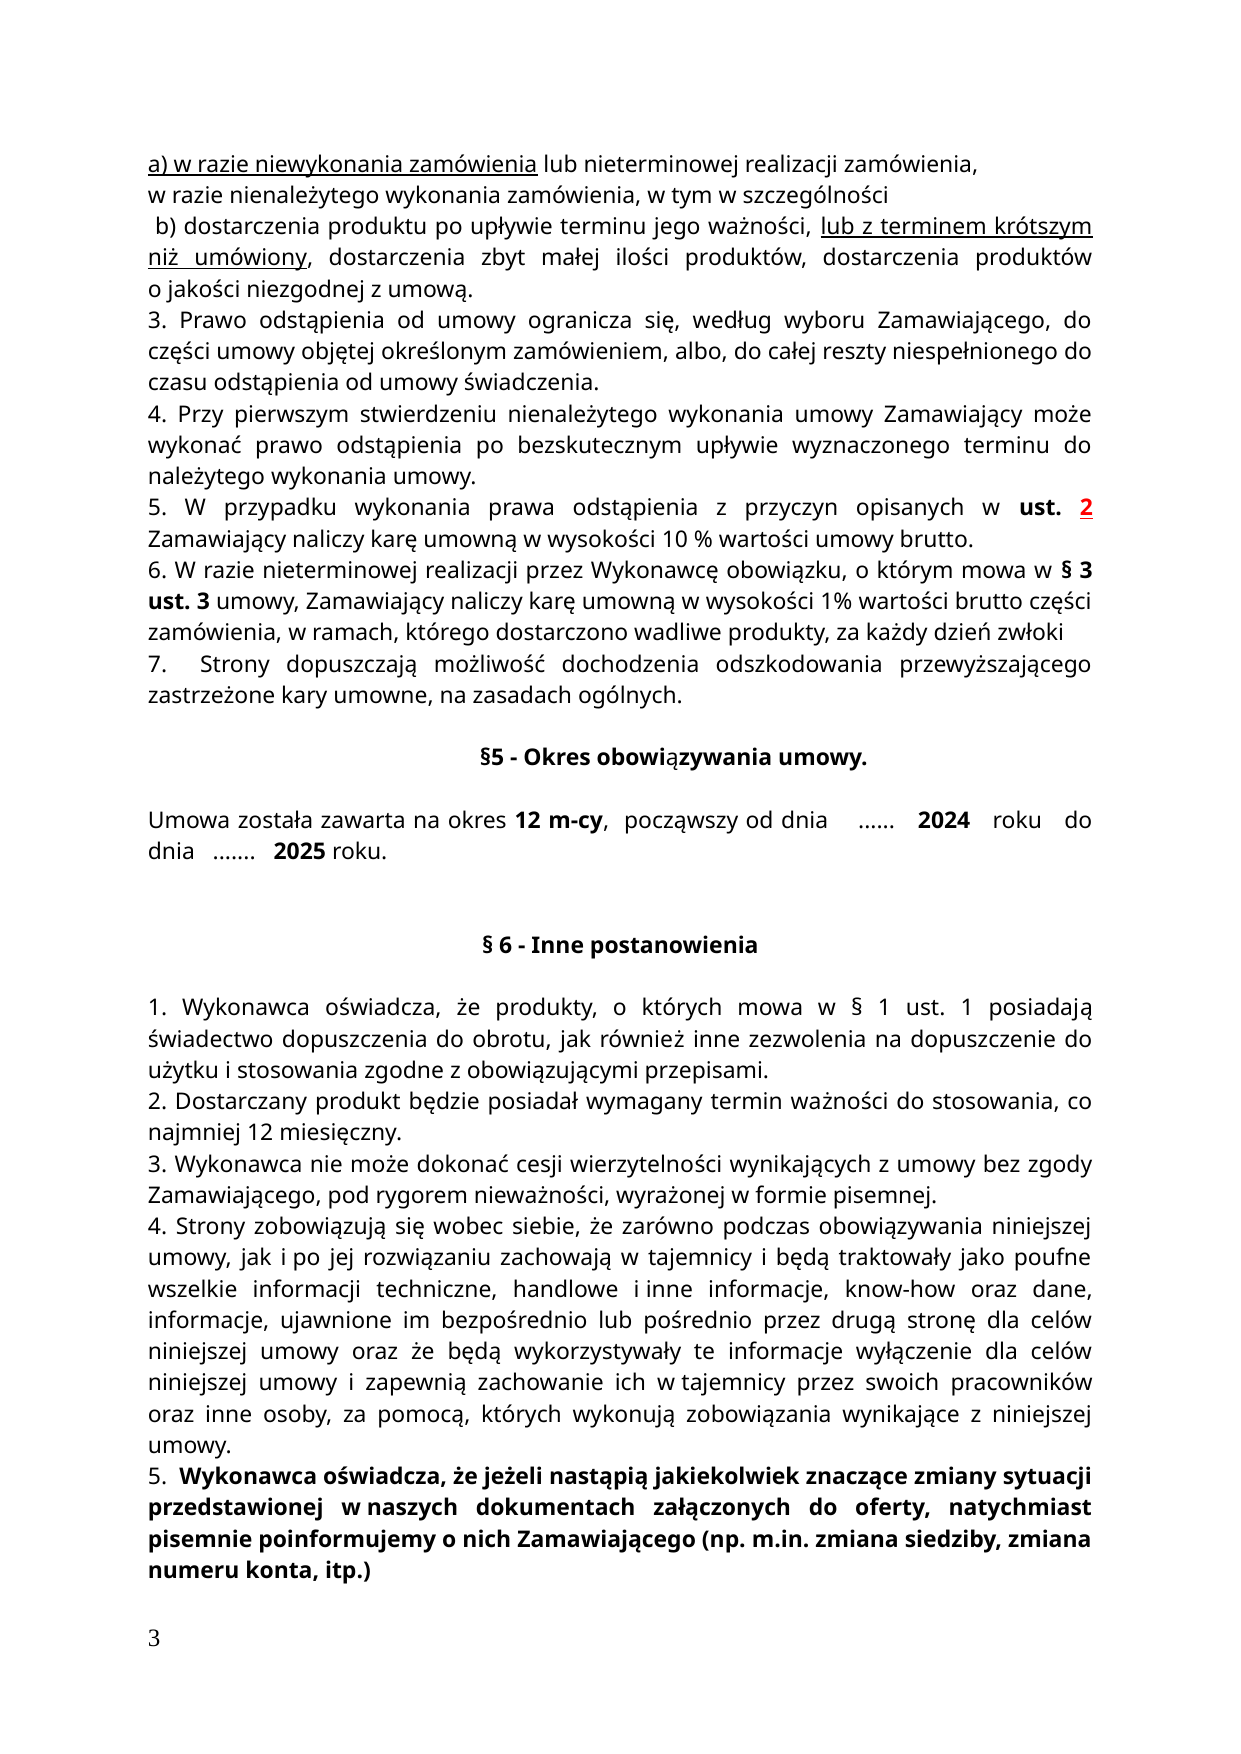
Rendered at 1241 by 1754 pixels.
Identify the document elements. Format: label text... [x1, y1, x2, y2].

text §5 - Okres obowiązywania umowy. [148, 741, 1093, 773]
text Umowa została zawarta na okres 12 m-cy, począwszy od dnia ...... 2024 roku do dnia ....... 2025 roku. [148, 804, 1093, 866]
text 1. Wykonawca oświadcza, że produkty, o których mowa w § 1 ust. 1 posiadają świadectwo dopuszczenia do obrotu, jak również inne zezwolenia na dopuszczenie do użytku i stosowania zgodne z obowiązującymi przepisami. [148, 991, 1093, 1085]
text 4. Przy pierwszym stwierdzeniu nienależytego wykonania umowy Zamawiający może wykonać prawo odstąpienia po bezskutecznym upływie wyznaczonego terminu do należytego wykonania umowy. [148, 398, 1093, 491]
text 6. W razie nieterminowej realizacji przez Wykonawcę obowiązku, o którym mowa w § 3 ust. 3 umowy, Zamawiający naliczy karę umowną w wysokości 1% wartości brutto części zamówienia, w ramach, którego dostarczono wadliwe produkty, za każdy dzień zwłoki [148, 554, 1093, 648]
text 2. Dostarczany produkt będzie posiadał wymagany termin ważności do stosowania, co najmniej 12 miesięczny. [148, 1085, 1093, 1148]
text § 6 - Inne postanowienia [148, 929, 1093, 960]
text 3. Prawo odstąpienia od umowy ogranicza się, według wyboru Zamawiającego, do części umowy objętej określonym zamówieniem, albo, do całej reszty niespełnionego do czasu odstąpienia od umowy świadczenia. [148, 304, 1093, 398]
text b) dostarczenia produktu po upływie terminu jego ważności, lub z terminem krótszym niż umówiony, dostarczenia zbyt małej ilości produktów, dostarczenia produktów o jakości niezgodnej z umową. [148, 210, 1093, 304]
text a) w razie niewykonania zamówienia lub nieterminowej realizacji zamówienia, [148, 148, 1093, 179]
text 5. W przypadku wykonania prawa odstąpienia z przyczyn opisanych w ust. 2 Zamawiający naliczy karę umowną w wysokości 10 % wartości umowy brutto. [148, 491, 1093, 554]
text 7. Strony dopuszczają możliwość dochodzenia odszkodowania przewyższającego zastrzeżone kary umowne, na zasadach ogólnych. [148, 648, 1093, 710]
text w razie nienależytego wykonania zamówienia, w tym w szczególności [148, 179, 1093, 210]
text 5. Wykonawca oświadcza, że jeżeli nastąpią jakiekolwiek znaczące zmiany sytuacji przedstawionej w naszych dokumentach załączonych do oferty, natychmiast pisemnie poinformujemy o nich Zamawiającego (np. m.in. zmiana siedziby, zmiana numeru konta, itp.) [148, 1460, 1093, 1585]
text 3. Wykonawca nie może dokonać cesji wierzytelności wynikających z umowy bez zgody Zamawiającego, pod rygorem nieważności, wyrażonej w formie pisemnej. [148, 1148, 1093, 1210]
text 4. Strony zobowiązują się wobec siebie, że zarówno podczas obowiązywania niniejszej umowy, jak i po jej rozwiązaniu zachowają w tajemnicy i będą traktowały jako poufne wszelkie informacji techniczne, handlowe i inne informacje, know-how oraz dane, informacje, ujawnione im bezpośrednio lub pośrednio przez drugą stronę dla celów niniejszej umowy oraz że będą wykorzystywały te informacje wyłączenie dla celów niniejszej umowy i zapewnią zachowanie ich w tajemnicy przez swoich pracowników oraz inne osoby, za pomocą, których wykonują zobowiązania wynikające z niniejszej umowy. [148, 1210, 1093, 1460]
